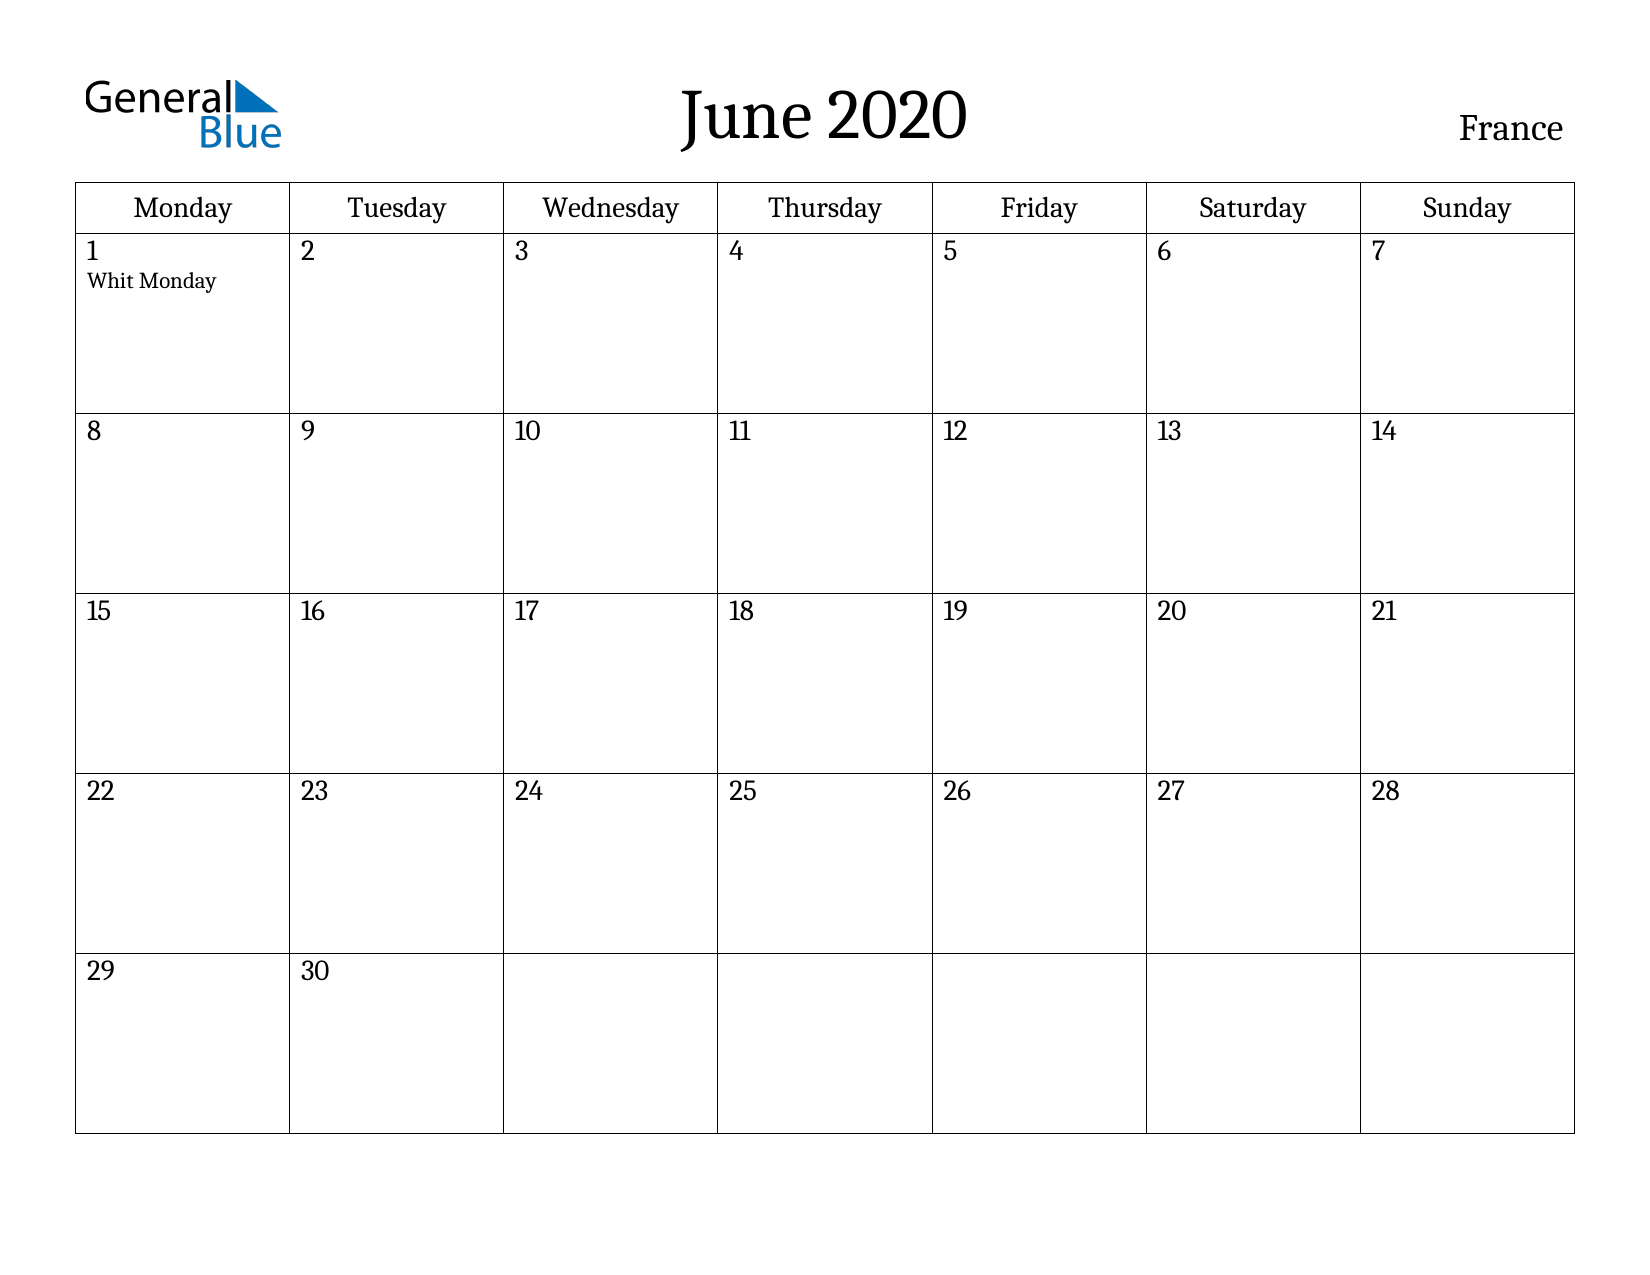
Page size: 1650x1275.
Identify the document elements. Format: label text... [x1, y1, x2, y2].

table_cell [504, 988, 717, 1133]
table_cell [718, 627, 932, 773]
table_cell Whit Monday [76, 267, 289, 413]
table_cell [933, 448, 1146, 593]
table_cell 10 [504, 414, 717, 447]
table_cell 14 [1361, 414, 1574, 447]
table_cell 25 [718, 774, 932, 807]
table_cell [1147, 267, 1360, 413]
table_cell [504, 627, 717, 773]
table_cell [76, 627, 289, 773]
table_cell 8 [76, 414, 289, 447]
table_cell [504, 954, 717, 987]
table_cell 15 [76, 594, 289, 627]
table_cell Saturday [1147, 183, 1360, 233]
table_cell [1361, 448, 1574, 593]
table_cell [290, 627, 503, 773]
table_cell 3 [504, 234, 717, 267]
picture [86, 80, 281, 148]
table_cell 1 [76, 234, 289, 267]
table_cell [933, 267, 1146, 413]
table_cell [718, 988, 932, 1133]
table_cell [718, 267, 932, 413]
table_cell [290, 988, 503, 1133]
table_cell [933, 988, 1146, 1133]
table_header June 2020 [504, 75, 1146, 182]
table_cell [290, 267, 503, 413]
table_cell [76, 988, 289, 1133]
table_cell [933, 954, 1146, 987]
table_cell 22 [76, 774, 289, 807]
table_cell 11 [718, 414, 932, 447]
table_cell [1361, 267, 1574, 413]
table_cell [718, 954, 932, 987]
table_cell [1147, 808, 1360, 953]
table_cell 24 [504, 774, 717, 807]
table_cell [718, 448, 932, 593]
table_cell 19 [933, 594, 1146, 627]
table_cell [1147, 988, 1360, 1133]
table_cell 2 [290, 234, 503, 267]
table_cell [76, 808, 289, 953]
table_cell Friday [933, 183, 1146, 233]
table_cell [1361, 988, 1574, 1133]
table_cell [504, 267, 717, 413]
table_cell 17 [504, 594, 717, 627]
table_cell 5 [933, 234, 1146, 267]
table_cell 29 [76, 954, 289, 987]
table_cell [1361, 627, 1574, 773]
table_cell 7 [1361, 234, 1574, 267]
table_cell [76, 448, 289, 593]
table_cell 23 [290, 774, 503, 807]
table_cell 9 [290, 414, 503, 447]
table_cell Monday [76, 183, 289, 233]
table_cell 13 [1147, 414, 1360, 447]
table_header [76, 75, 503, 182]
table_cell 27 [1147, 774, 1360, 807]
table_cell [1147, 448, 1360, 593]
table_cell [933, 627, 1146, 773]
table_cell [718, 808, 932, 953]
table_cell Tuesday [290, 183, 503, 233]
table_cell 6 [1147, 234, 1360, 267]
table_cell [290, 448, 503, 593]
table_cell 28 [1361, 774, 1574, 807]
table_cell [1361, 808, 1574, 953]
table_cell Wednesday [504, 183, 717, 233]
table_cell [290, 808, 503, 953]
table_cell [1361, 954, 1574, 987]
table_cell 26 [933, 774, 1146, 807]
table_cell [504, 448, 717, 593]
table_cell 20 [1147, 594, 1360, 627]
table_header France [1146, 75, 1574, 182]
table_cell Sunday [1361, 183, 1574, 233]
table_cell 4 [718, 234, 932, 267]
table_cell 30 [290, 954, 503, 987]
table_cell [1147, 627, 1360, 773]
table_cell [933, 808, 1146, 953]
table_cell 18 [718, 594, 932, 627]
table_cell 16 [290, 594, 503, 627]
table_cell [504, 808, 717, 953]
table_cell 21 [1361, 594, 1574, 627]
table_cell [1147, 954, 1360, 987]
table_cell 12 [933, 414, 1146, 447]
table_cell Thursday [718, 183, 932, 233]
